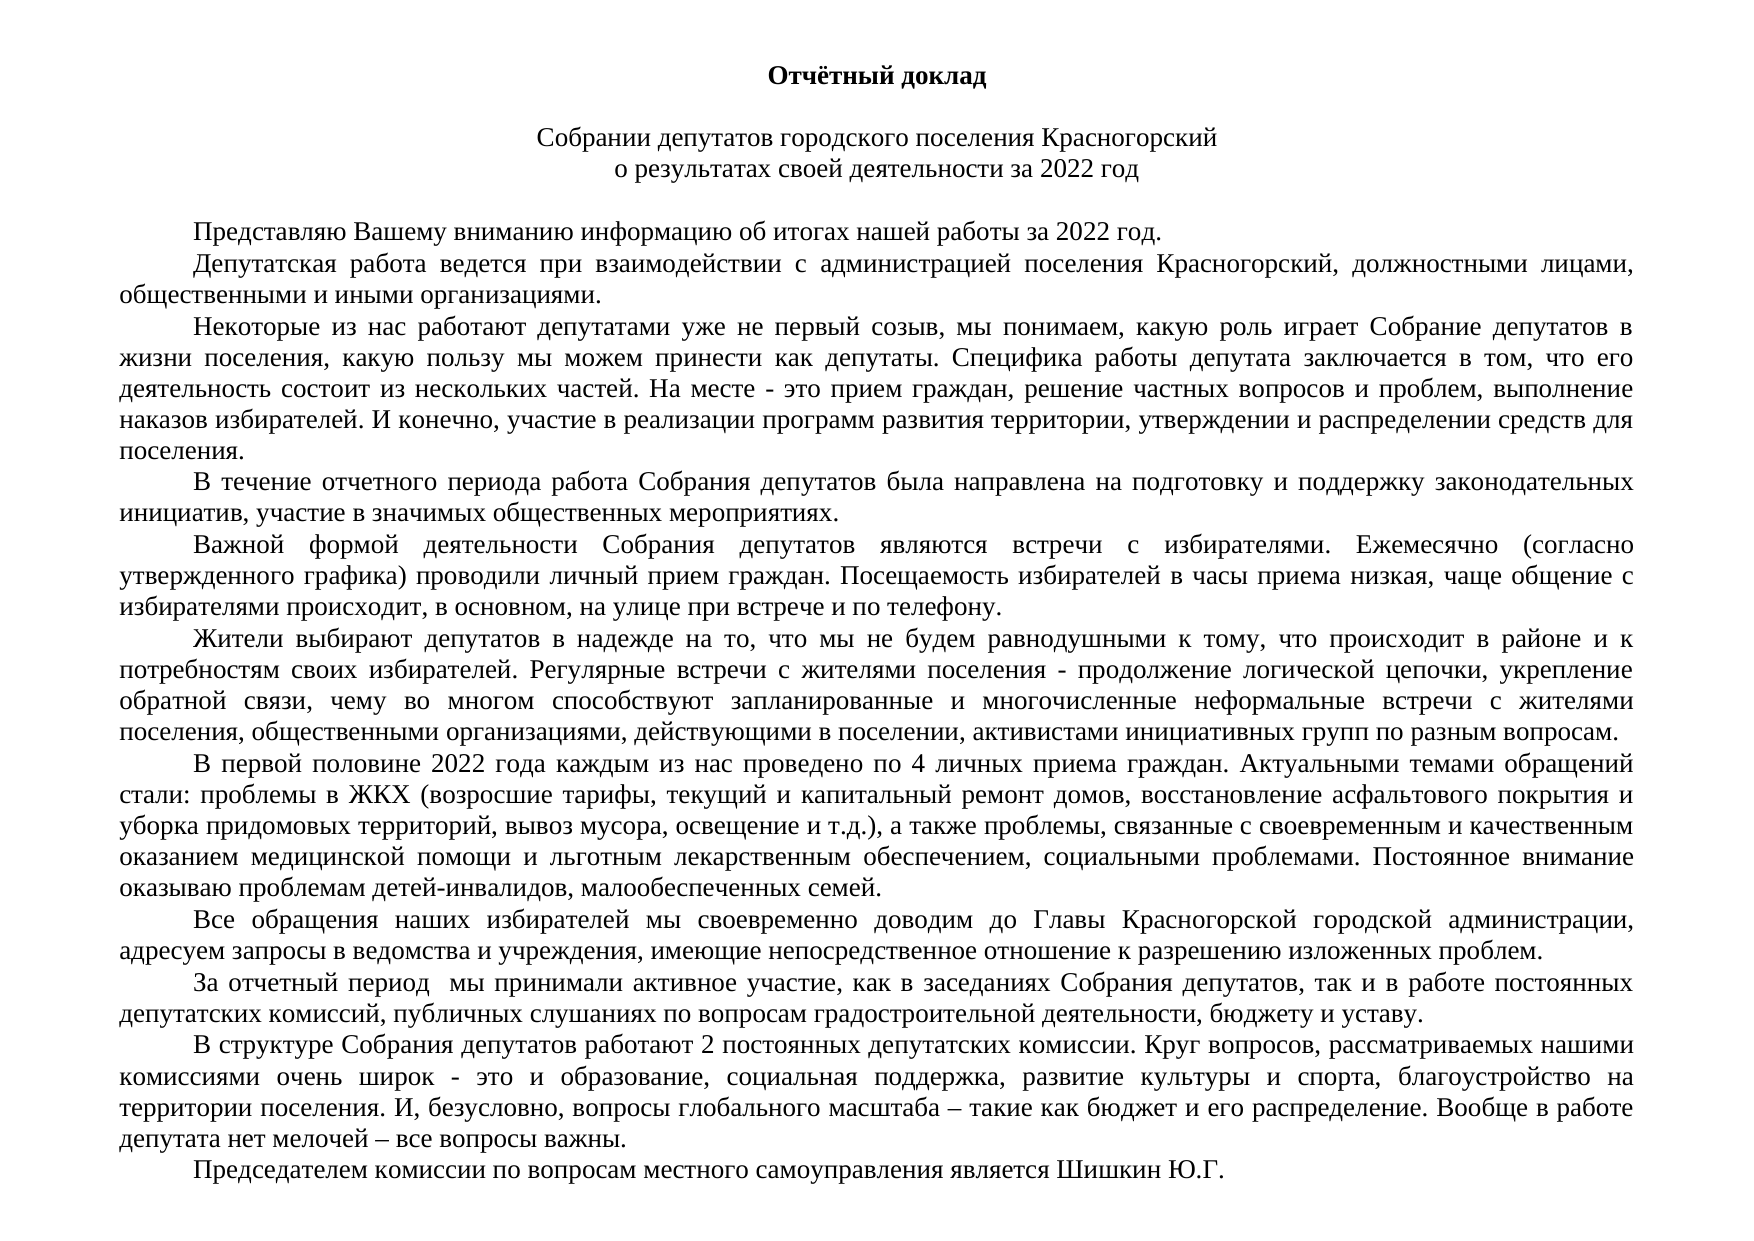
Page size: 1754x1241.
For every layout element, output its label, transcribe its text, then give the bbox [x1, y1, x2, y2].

text Депутатская работа ведется при взаимодействии с администрацией поселения Красногорский, должностными лицами, общественными и иными организациями. [119, 247, 1636, 309]
text В течение отчетного периода работа Собрания депутатов была направлена на подготовку и поддержку законодательных инициатив, участие в значимых общественных мероприятиях. [119, 465, 1636, 528]
text Председателем комиссии по вопросам местного самоуправления является Шишкин Ю.Г. [119, 1153, 1636, 1184]
text Все обращения наших избирателей мы своевременно доводим до Главы Красногорской городской администрации, адресуем запросы в ведомства и учреждения, имеющие непосредственное отношение к разрешению изложенных проблем. [119, 903, 1636, 965]
text В первой половине 2022 года каждым из нас проведено по 4 личных приема граждан. Актуальными темами обращений стали: проблемы в ЖКХ (возросшие тарифы, текущий и капитальный ремонт домов, восстановление асфальтового покрытия и уборка придомовых территорий, вывоз мусора, освещение и т.д.), а также проблемы, связанные с своевременным и качественным оказанием медицинской помощи и льготным лекарственным обеспечением, социальными проблемами. Постоянное внимание оказываю проблемам детей-инвалидов, малообеспеченных семей. [119, 747, 1636, 903]
text Отчётный доклад [118, 59, 1636, 90]
text Некоторые из нас работают депутатами уже не первый созыв, мы понимаем, какую роль играет Собрание депутатов в жизни поселения, какую пользу мы можем принести как депутаты. Специфика работы депутата заключается в том, что его деятельность состоит из нескольких частей. На месте - это прием граждан, решение частных вопросов и проблем, выполнение наказов избирателей. И конечно, участие в реализации программ развития территории, утверждении и распределении средств для поселения. [119, 309, 1636, 465]
text В структуре Собрания депутатов работают 2 постоянных депутатских комиссии. Круг вопросов, рассматриваемых нашими комиссиями очень широк - это и образование, социальная поддержка, развитие культуры и спорта, благоустройство на территории поселения. И, безусловно, вопросы глобального масштаба – такие как бюджет и его распределение. Вообще в работе депутата нет мелочей – все вопросы важны. [119, 1028, 1636, 1153]
text Собрании депутатов городского поселения Красногорский [118, 121, 1636, 153]
text Представляю Вашему вниманию информацию об итогах нашей работы за 2022 год. [119, 215, 1636, 246]
text о результатах своей деятельности за 2022 год [118, 153, 1636, 184]
text Жители выбирают депутатов в надежде на то, что мы не будем равнодушными к тому, что происходит в районе и к потребностям своих избирателей. Регулярные встречи с жителями поселения - продолжение логической цепочки, укрепление обратной связи, чему во многом способствуют запланированные и многочисленные неформальные встречи с жителями поселения, общественными организациями, действующими в поселении, активистами инициативных групп по разным вопросам. [119, 622, 1636, 746]
text Важной формой деятельности Собрания депутатов являются встречи с избирателями. Ежемесячно (согласно утвержденного графика) проводили личный прием граждан. Посещаемость избирателей в часы приема низкая, чаще общение с избирателями происходит, в основном, на улице при встрече и по телефону. [119, 528, 1636, 621]
text За отчетный период мы принимали активное участие, как в заседаниях Собрания депутатов, так и в работе постоянных депутатских комиссий, публичных слушаниях по вопросам градостроительной деятельности, бюджету и уставу. [119, 966, 1636, 1028]
